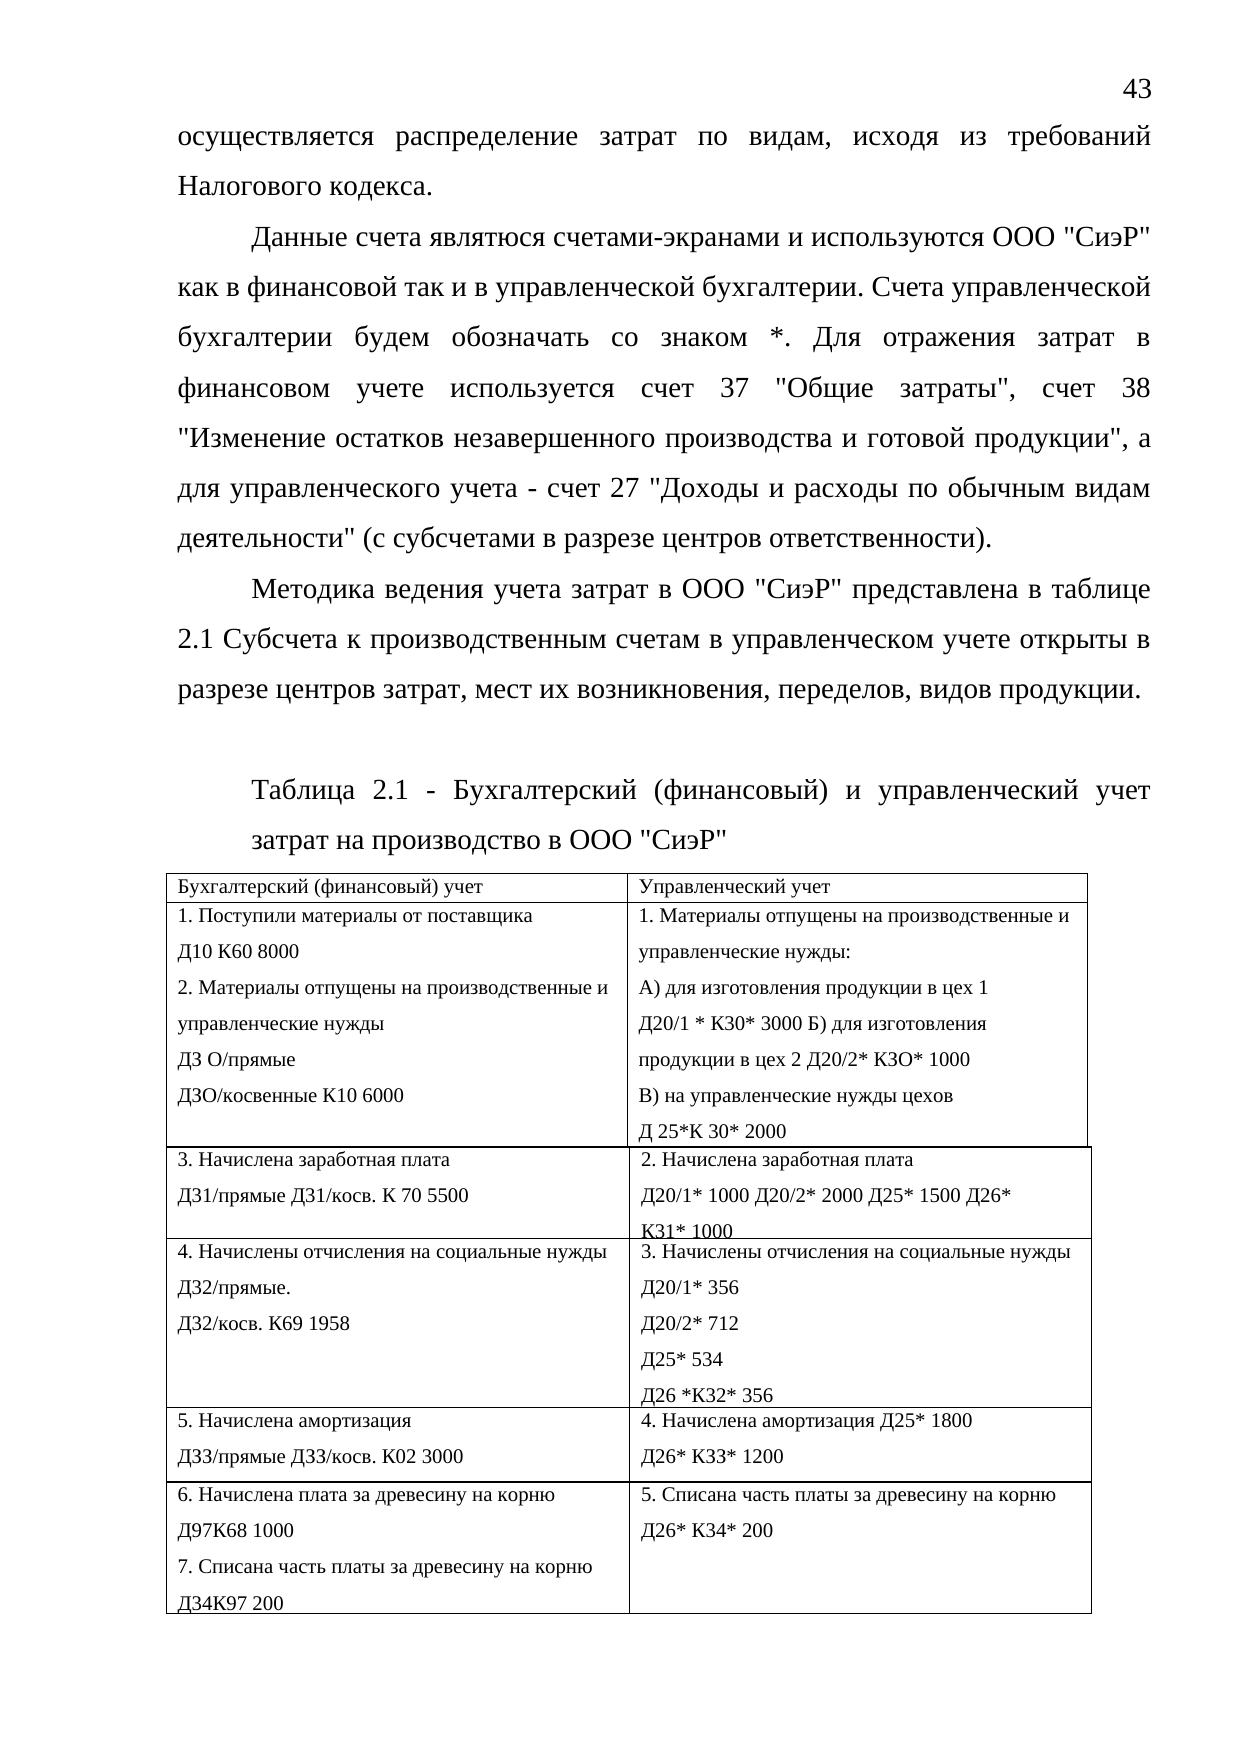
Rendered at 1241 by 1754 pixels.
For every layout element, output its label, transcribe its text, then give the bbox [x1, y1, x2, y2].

table_header Управленческий учет [628, 874, 1087, 902]
table_header Бухгалтерский (финансовый) учет [167, 874, 627, 902]
text Таблица 2.1 - Бухгалтерский (финансовый) и управленческий учет затрат на производство в ООО "СиэР" [251, 772, 1152, 856]
text Данные счета являтюся счетами-экранами и используются ООО "СиэР" как в финансовой так и в управленческой бухгалтерии. Счета управленческой бухгалтерии будем обозначать со знаком *. Для отражения затрат в финансовом учете используется счет 37 "Общие затраты", счет 38 "Изменение остатков незавершенного производства и готовой продукции", а для управленческого учета - счет 27 "Доходы и расходы по обычным видам деятельности" (с субсчетами в разрезе центров ответственности). [177, 219, 1152, 554]
table_cell 1. Поступили материалы от поставщика Д10 К60 8000 2. Материалы отпущены на производственные и управленческие нужды ДЗ О/прямые ДЗО/косвенные К10 6000 [167, 903, 627, 1146]
table_cell 3. Начислена заработная плата Д31/прямые Д31/косв. К 70 5500 [167, 1148, 629, 1238]
table_cell 1. Материалы отпущены на производственные и управленческие нужды: A) для изготовления продукции в цех 1 Д20/1 * К30* 3000 Б) для изготовления продукции в цех 2 Д20/2* КЗО* 1000 B) на управленческие нужды цехов Д 25*К 30* 2000 [628, 903, 1087, 1146]
table_cell 4. Начислены отчисления на социальные нужды Д32/прямые. Д32/косв. К69 1958 [167, 1239, 629, 1407]
table_cell 5. Начислена амортизация ДЗЗ/прямые ДЗЗ/косв. К02 3000 [167, 1408, 629, 1481]
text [177, 118, 1152, 202]
table_cell 3. Начислены отчисления на социальные нужды Д20/1* 356 Д20/2* 712 Д25* 534 Д26 *К32* 356 [630, 1239, 1091, 1407]
table_cell 6. Начислена плата за древесину на корню Д97К68 1000 7. Списана часть платы за древесину на корню Д34К97 200 [167, 1483, 629, 1613]
table_cell 2. Начислена заработная плата Д20/1* 1000 Д20/2* 2000 Д25* 1500 Д26* К31* 1000 [630, 1148, 1091, 1238]
text Методика ведения учета затрат в ООО "СиэР" представлена в таблице 2.1 Субсчета к производственным счетам в управленческом учете открыты в разрезе центров затрат, мест их возникновения, переделов, видов продукции. [177, 571, 1152, 705]
table_cell 4. Начислена амортизация Д25* 1800 Д26* КЗЗ* 1200 [630, 1408, 1091, 1481]
table_cell 5. Списана часть платы за древесину на корню Д26* К34* 200 [630, 1483, 1091, 1613]
